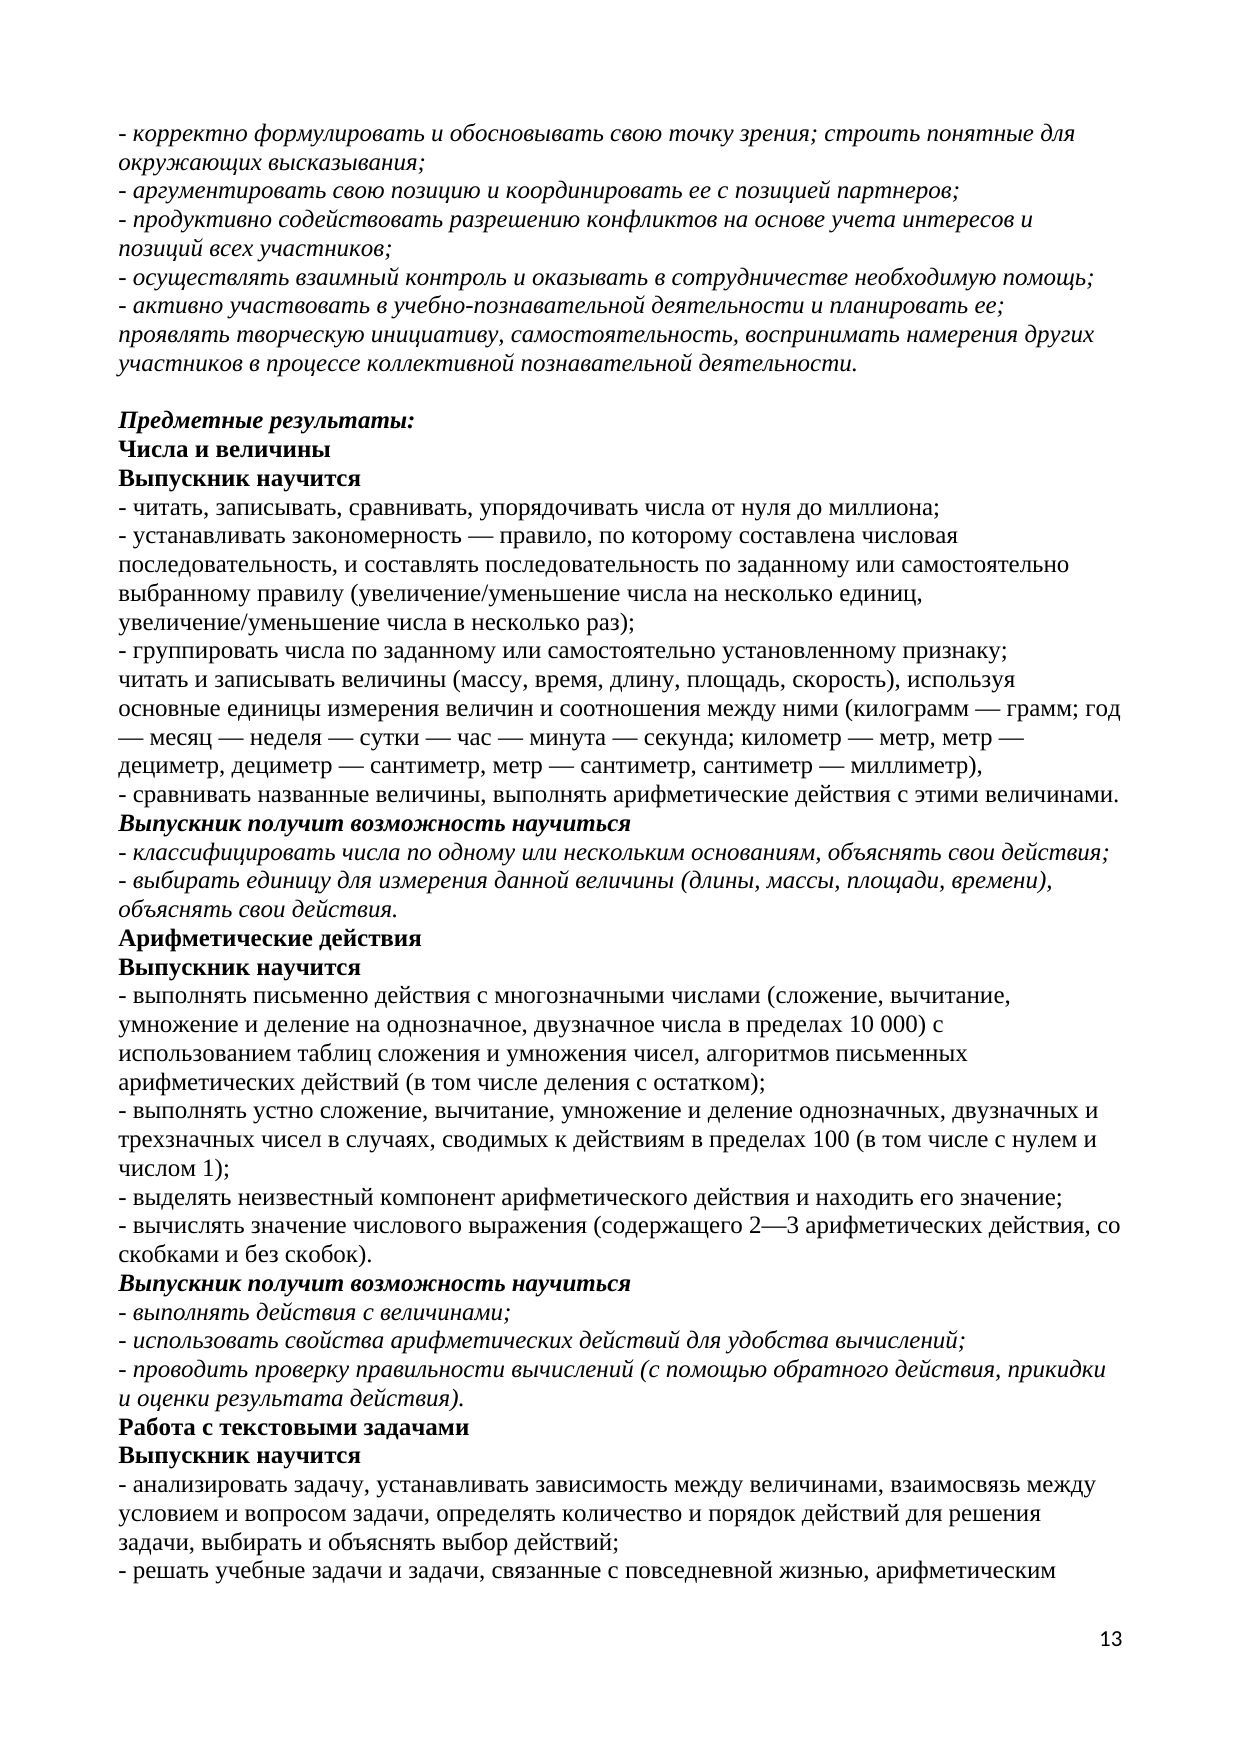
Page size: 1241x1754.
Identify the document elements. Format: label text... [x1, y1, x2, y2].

text - классифицировать числа по одному или нескольким основаниям, объяснять свои действия; - выбирать единицу для измерения данной величины (длины, массы, площади, времени), объяснять свои действия. [118, 837, 1122, 923]
text Выпускник научится [118, 952, 1122, 981]
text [118, 1469, 1122, 1584]
text - выполнять действия с величинами; - использовать свойства арифметических действий для удобства вычислений; - проводить проверку правильности вычислений (с помощью обратного действия, прикидки и оценки результата действия). [118, 1297, 1122, 1412]
text Работа с текстовыми задачами [118, 1412, 1122, 1441]
text Выпускник научится [118, 463, 1122, 492]
text Выпускник получит возможность научиться [118, 808, 1122, 837]
text - читать, записывать, сравнивать, упорядочивать числа от нуля до миллиона; - устанавливать закономерность — правило, по которому составлена числовая последовательность, и составлять последовательность по заданному или самостоятельно выбранному правилу (увеличение/уменьшение числа на несколько единиц, увеличение/уменьшение числа в несколько раз); - группировать числа по заданному или самостоятельно установленному признаку; читать и записывать величины (массу, время, длину, площадь, скорость), используя основные единицы измерения величин и соотношения между ними (килограмм — грамм; год — месяц — неделя — сутки — час — минута — секунда; километр — метр, метр — дециметр, дециметр — сантиметр, метр — сантиметр, сантиметр — миллиметр), - сравнивать названные величины, выполнять арифметические действия с этими величинами. [118, 492, 1122, 808]
text Числа и величины [118, 434, 1122, 463]
text Выпускник получит возможность научиться [118, 1268, 1122, 1297]
text Арифметические действия [118, 923, 1122, 952]
text - выполнять письменно действия с многозначными числами (сложение, вычитание, умножение и деление на однозначное, двузначное числа в пределах 10 000) с использованием таблиц сложения и умножения чисел, алгоритмов письменных арифметических действий (в том числе деления с остатком); - выполнять устно сложение, вычитание, умножение и деление однозначных, двузначных и трехзначных чисел в случаях, сводимых к действиям в пределах 100 (в том числе с нулем и числом 1); - выделять неизвестный компонент арифметического действия и находить его значение; - вычислять значение числового выражения (содержащего 2—3 арифметических действия, со скобками и без скобок). [118, 981, 1122, 1268]
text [118, 118, 1122, 377]
text Предметные результаты: [118, 406, 1122, 434]
text Выпускник научится [118, 1441, 1122, 1469]
